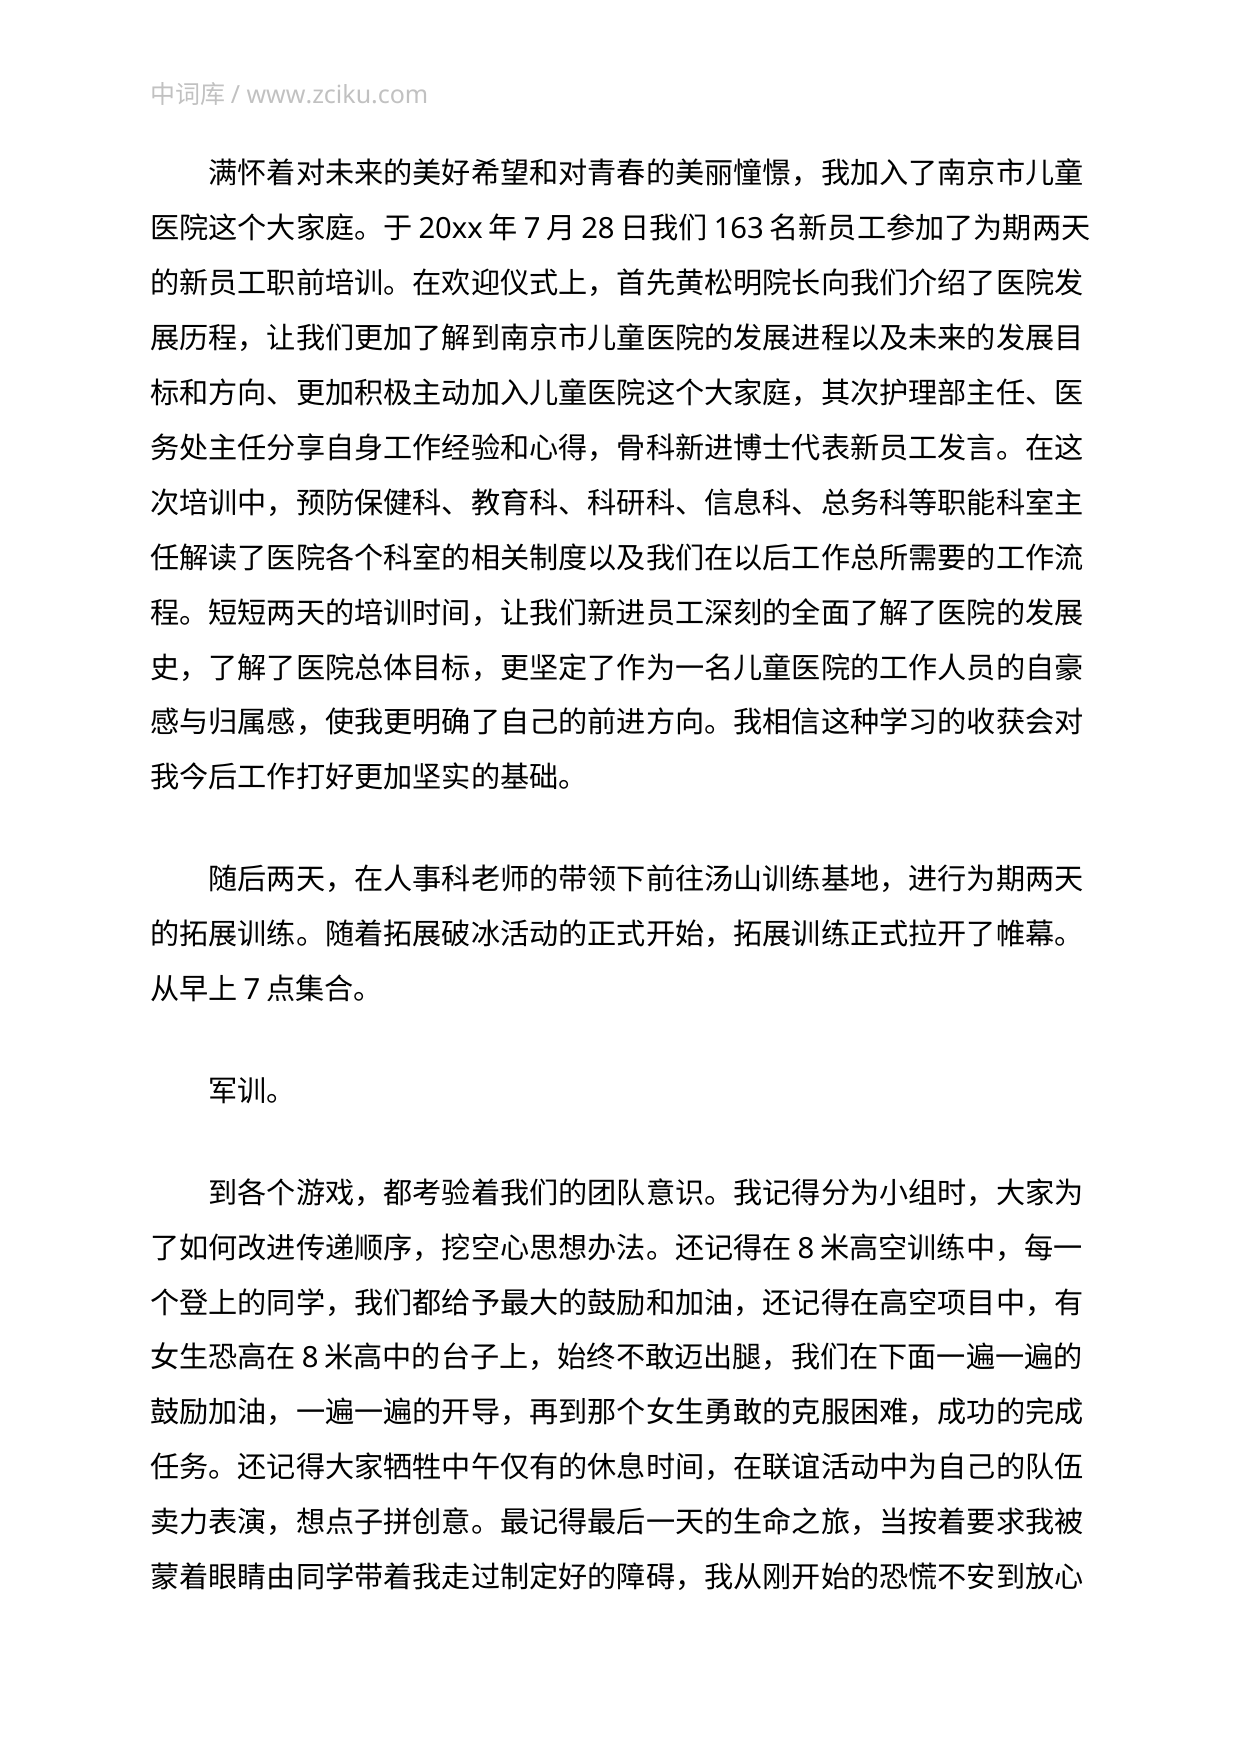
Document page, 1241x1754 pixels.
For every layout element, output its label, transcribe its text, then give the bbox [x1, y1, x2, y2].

text 随后两天，在人事科老师的带领下前往汤山训练基地，进行为期两天的拓展训练。随着拓展破冰活动的正式开始，拓展训练正式拉开了帷幕。从早上7点集合。 [150, 856, 1090, 1008]
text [150, 1169, 1090, 1596]
text 军训。 [150, 1067, 1090, 1110]
text 满怀着对未来的美好希望和对青春的美丽憧憬，我加入了南京市儿童医院这个大家庭。于20xx年7月28日我们163名新员工参加了为期两天的新员工职前培训。在欢迎仪式上，首先黄松明院长向我们介绍了医院发展历程，让我们更加了解到南京市儿童医院的发展进程以及未来的发展目标和方向、更加积极主动加入儿童医院这个大家庭，其次护理部主任、医务处主任分享自身工作经验和心得，骨科新进博士代表新员工发言。在这次培训中，预防保健科、教育科、科研科、信息科、总务科等职能科室主任解读了医院各个科室的相关制度以及我们在以后工作总所需要的工作流程。短短两天的培训时间，让我们新进员工深刻的全面了解了医院的发展史，了解了医院总体目标，更坚定了作为一名儿童医院的工作人员的自豪感与归属感，使我更明确了自己的前进方向。我相信这种学习的收获会对我今后工作打好更加坚实的基础。 [150, 150, 1090, 796]
